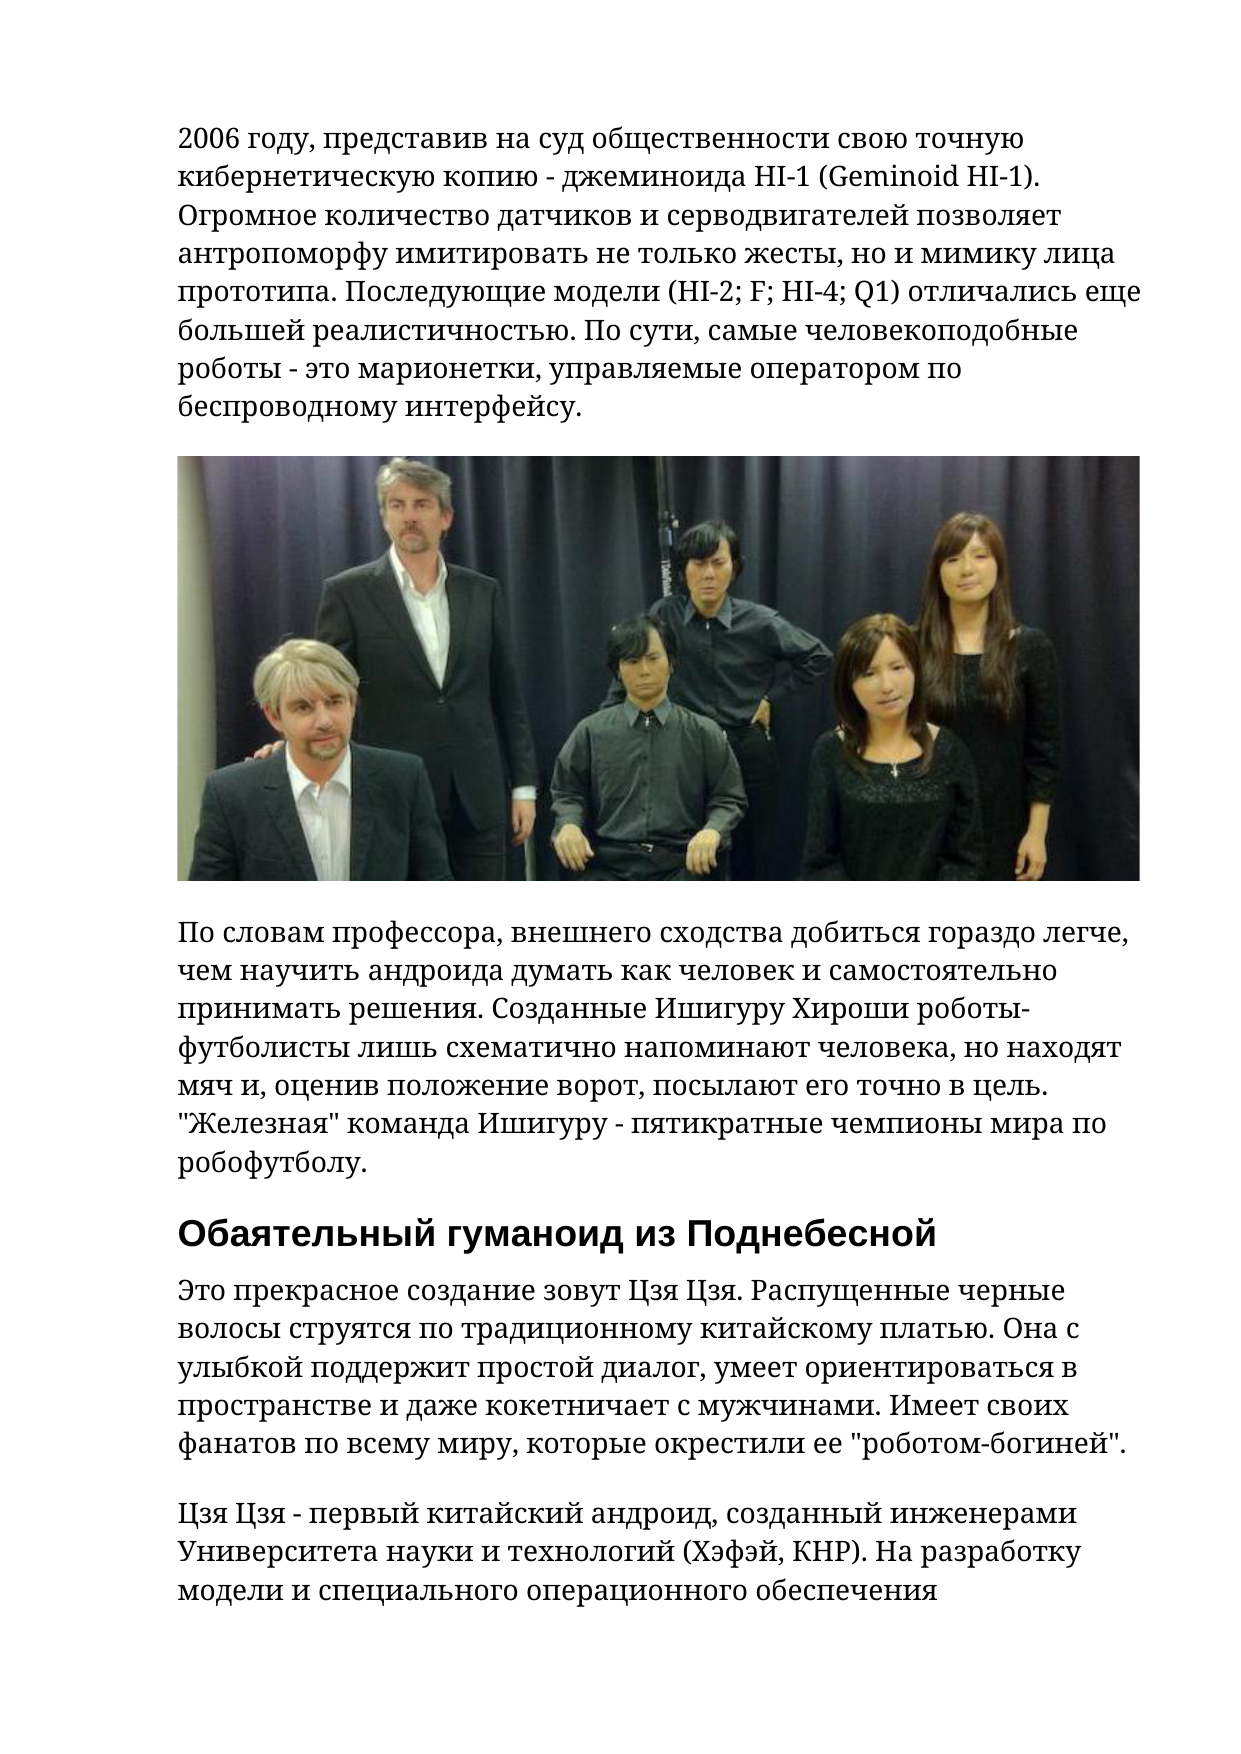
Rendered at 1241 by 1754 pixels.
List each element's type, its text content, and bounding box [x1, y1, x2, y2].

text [177, 118, 1152, 425]
text По словам профессора, внешнего сходства добиться гораздо легче, чем научить андроида думать как человек и самостоятельно принимать решения. Созданные Ишигуру Хироши роботы-футболисты лишь схематично напоминают человека, но находят мяч и, оценив положение ворот, посылают его точно в цель. "Железная" команда Ишигуру - пятикратные чемпионы мира по робофутболу. [177, 912, 1152, 1180]
text Обаятельный гуманоид из Поднебесной [177, 1212, 1152, 1255]
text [177, 1493, 1152, 1608]
picture [177, 456, 1140, 881]
text Это прекрасное создание зовут Цзя Цзя. Распущенные черные волосы струятся по традиционному китайскому платью. Она с улыбкой поддержит простой диалог, умеет ориентироваться в пространстве и даже кокетничает с мужчинами. Имеет своих фанатов по всему миру, которые окрестили ее "роботом-богиней". [177, 1270, 1152, 1462]
